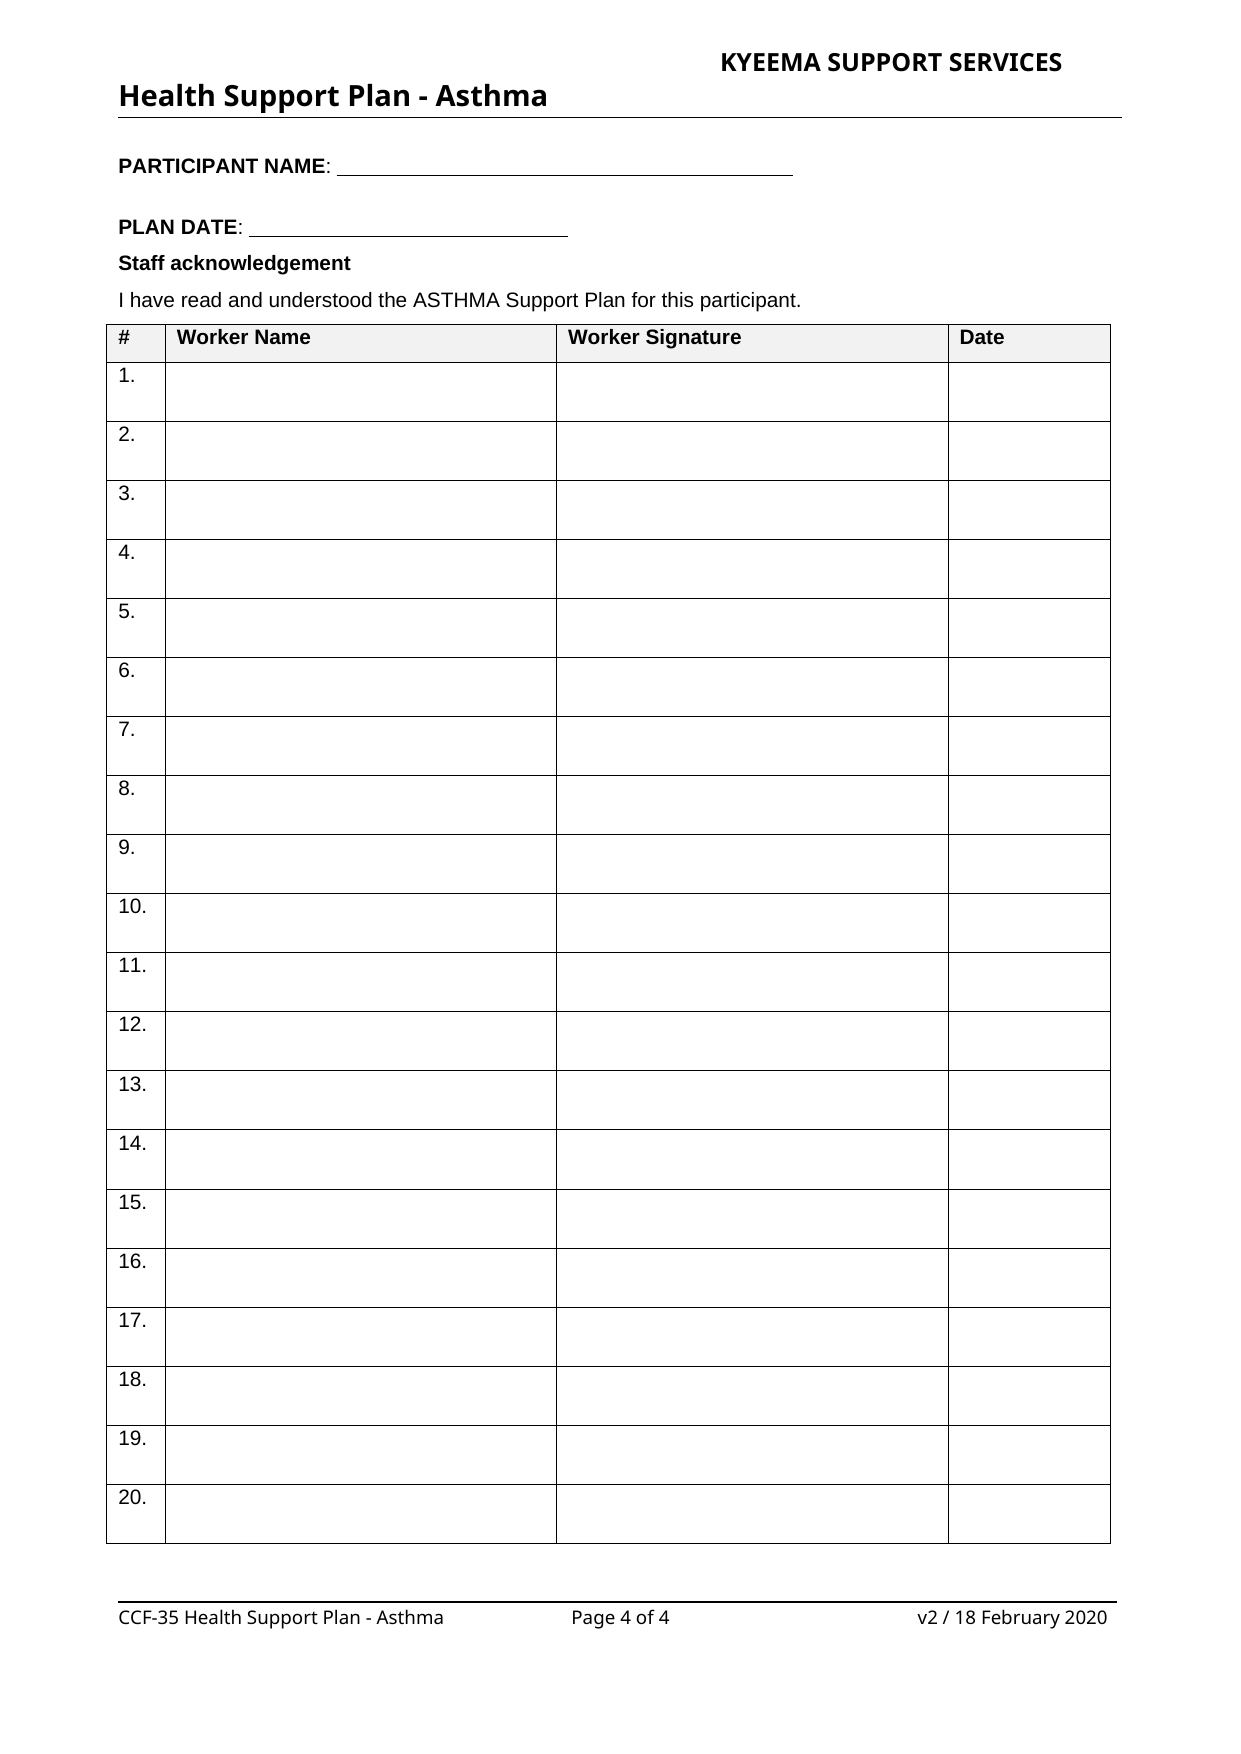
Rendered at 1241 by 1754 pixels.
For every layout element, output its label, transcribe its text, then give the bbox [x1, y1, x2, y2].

table_cell [107, 1012, 165, 1070]
table_cell [557, 776, 948, 834]
table_cell [557, 1130, 948, 1188]
table_cell [949, 776, 1110, 834]
table_cell [557, 1190, 948, 1247]
table_cell [107, 776, 165, 834]
table_cell [107, 1308, 165, 1366]
table_header # [107, 325, 165, 362]
table_cell [107, 1249, 165, 1307]
table_cell [949, 1426, 1110, 1484]
table_cell [166, 481, 556, 539]
table_cell [107, 1485, 165, 1543]
table_cell [166, 894, 556, 952]
table_cell [107, 599, 165, 657]
table_cell [107, 1071, 165, 1129]
table_cell [166, 717, 556, 775]
table_cell [557, 894, 948, 952]
table_cell [107, 835, 165, 893]
table_cell [949, 894, 1110, 952]
table_cell [107, 363, 165, 421]
table_cell [949, 481, 1110, 539]
table_cell [107, 953, 165, 1011]
table_cell [557, 540, 948, 598]
table_cell [949, 1071, 1110, 1129]
table_cell [166, 599, 556, 657]
table_cell [107, 1426, 165, 1484]
table_cell [107, 422, 165, 480]
table_cell [949, 422, 1110, 480]
table_cell [107, 540, 165, 598]
table_cell [949, 1485, 1110, 1543]
table_cell [166, 1130, 556, 1188]
table_cell [166, 1426, 556, 1484]
table_cell [949, 1308, 1110, 1366]
table_cell [949, 540, 1110, 598]
table_cell [949, 599, 1110, 657]
table_cell [166, 1249, 556, 1307]
table_cell [949, 1249, 1110, 1307]
table_cell [557, 1012, 948, 1070]
text I have read and understood the ASTHMA Support Plan for this participant. [118, 288, 1122, 312]
table_cell [107, 1367, 165, 1425]
table_cell [557, 1367, 948, 1425]
table_cell [557, 658, 948, 716]
table_cell [557, 1426, 948, 1484]
table_cell [166, 422, 556, 480]
table_cell [107, 481, 165, 539]
table_header Worker Signature [557, 325, 948, 362]
table_cell [557, 363, 948, 421]
table_cell [949, 835, 1110, 893]
table_cell [949, 717, 1110, 775]
table_cell [557, 599, 948, 657]
table_cell [107, 1190, 165, 1247]
table_cell [166, 1485, 556, 1543]
table_cell [949, 363, 1110, 421]
table_cell [166, 953, 556, 1011]
table_cell [949, 1130, 1110, 1188]
table_cell [166, 776, 556, 834]
table_cell [557, 422, 948, 480]
table_cell [166, 363, 556, 421]
table_cell [166, 1190, 556, 1247]
table_cell [557, 481, 948, 539]
text PLAN DATE: [118, 191, 1122, 239]
subtitle Staff acknowledgement [118, 251, 1122, 275]
table_cell [557, 835, 948, 893]
table_cell [166, 1367, 556, 1425]
table_cell [557, 1071, 948, 1129]
table_cell [107, 894, 165, 952]
table_cell [166, 1071, 556, 1129]
table_cell [557, 1249, 948, 1307]
table_cell [557, 953, 948, 1011]
table_cell [107, 1130, 165, 1188]
table_cell [557, 1485, 948, 1543]
text PARTICIPANT NAME: [118, 154, 1122, 178]
table_cell [166, 1012, 556, 1070]
table_cell [166, 658, 556, 716]
table_cell [949, 1012, 1110, 1070]
table_cell [166, 1308, 556, 1366]
table_cell [949, 1367, 1110, 1425]
table_cell [949, 658, 1110, 716]
table_cell [557, 717, 948, 775]
table_cell [107, 658, 165, 716]
table_cell [107, 717, 165, 775]
table_header Worker Name [166, 325, 556, 362]
table_cell [557, 1308, 948, 1366]
table_cell [166, 835, 556, 893]
table_cell [949, 953, 1110, 1011]
table_cell [166, 540, 556, 598]
table_cell [949, 1190, 1110, 1247]
table_header Date [949, 325, 1110, 362]
